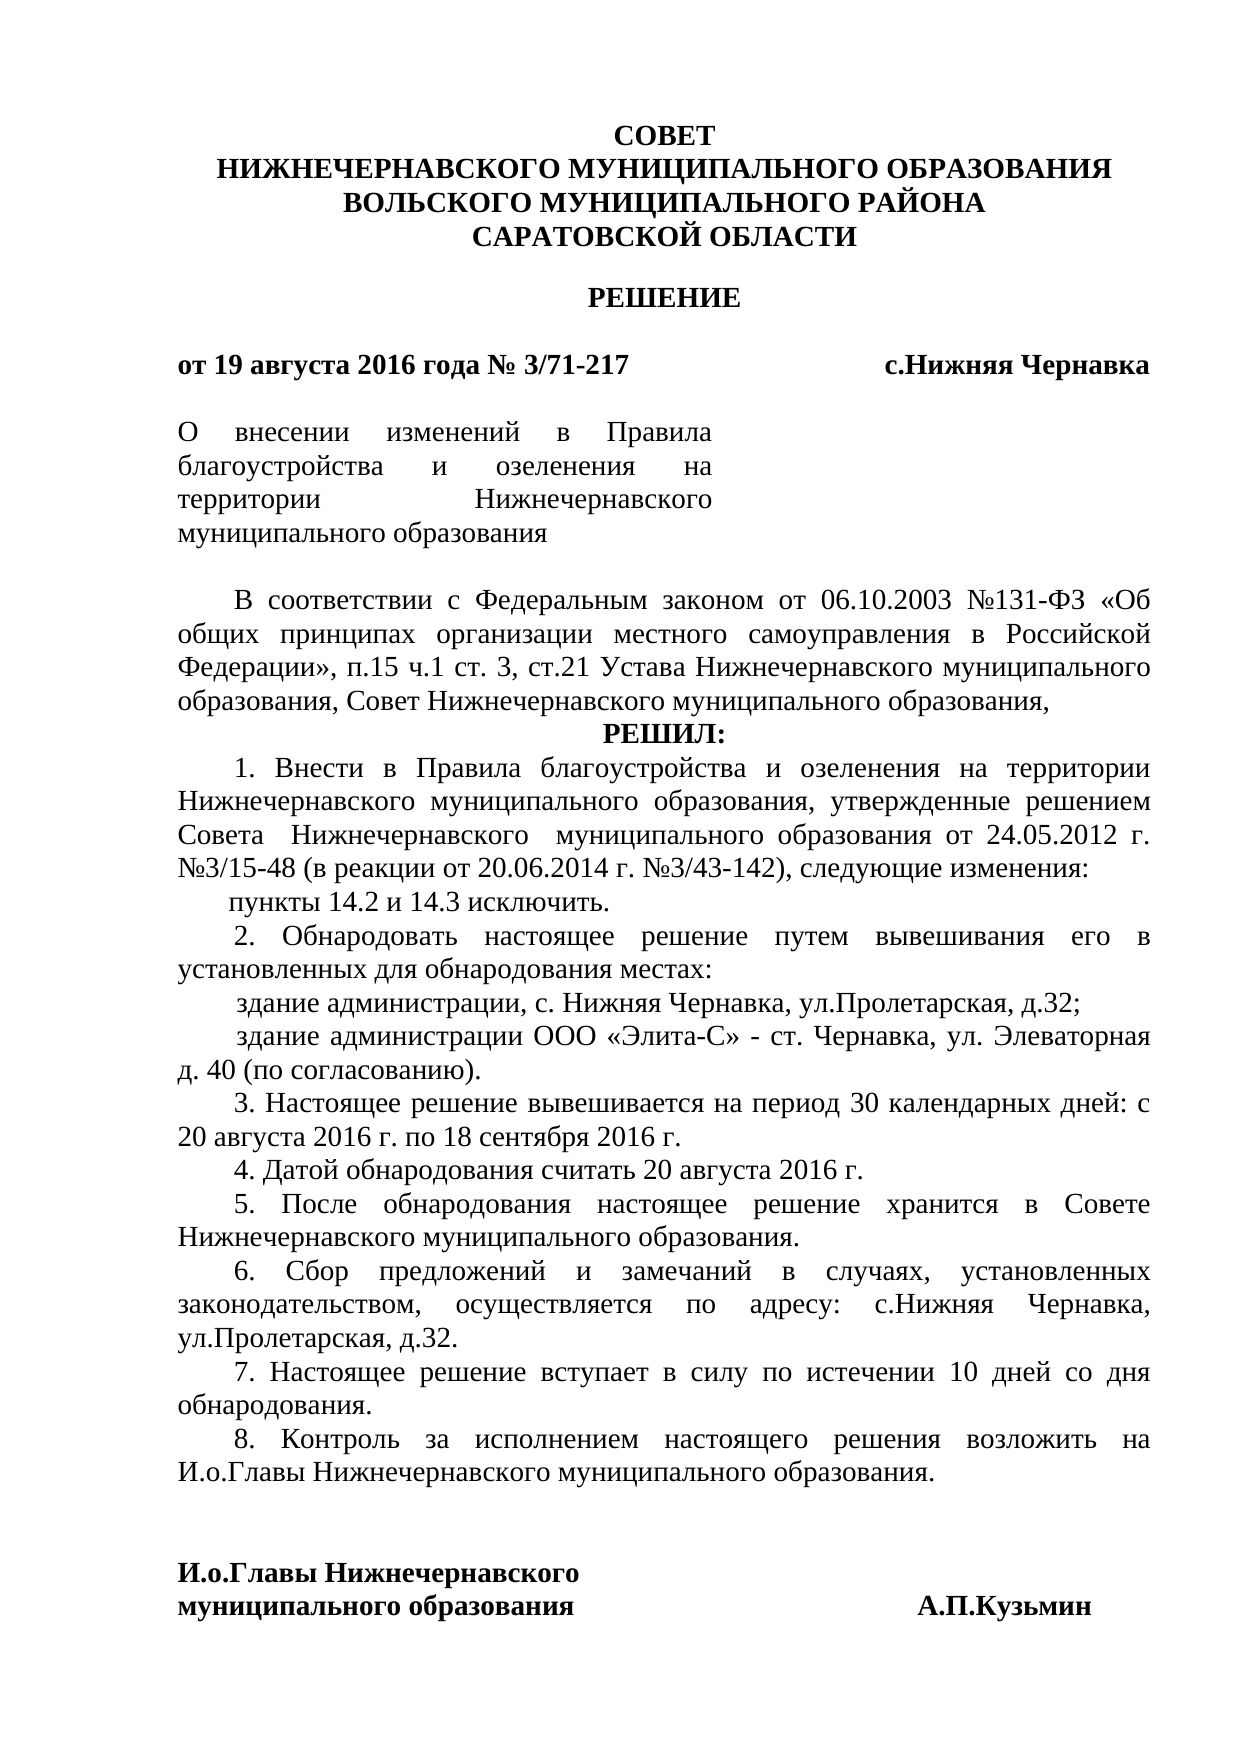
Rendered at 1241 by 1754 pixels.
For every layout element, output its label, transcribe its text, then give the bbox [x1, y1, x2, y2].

text 5. После обнародования настоящее решение хранится в Совете Нижнечернавского муниципального образования. [177, 1186, 1152, 1253]
text здание администрации ООО «Элита-С» - ст. Чернавка, ул. Элеваторная д. 40 (по согласованию). [177, 1018, 1152, 1085]
table_header О внесении изменений в Правила благоустройства и озеленения на территории Нижнечернавского муниципального образования [166, 415, 724, 549]
text 4. Датой обнародования считать 20 августа 2016 г. [177, 1152, 1152, 1186]
text 8. Контроль за исполнением настоящего решения возложить на И.о.Главы Нижнечернавского муниципального образования. [177, 1421, 1152, 1488]
text НИЖНЕЧЕРНАВСКОГО МУНИЦИПАЛЬНОГО ОБРАЗОВАНИЯ ВОЛЬСКОГО МУНИЦИПАЛЬНОГО РАЙОНА [177, 152, 1152, 219]
text В соответствии с Федеральным законом от 06.10.2003 №131-ФЗ «Об общих принципах организации местного самоуправления в Российской Федерации», п.15 ч.1 ст. 3, ст.21 Устава Нижнечернавского муниципального образования, Совет Нижнечернавского муниципального образования, [177, 582, 1152, 716]
text РЕШЕНИЕ [177, 280, 1152, 314]
text И.о.Главы Нижнечернавского [177, 1555, 1152, 1588]
text СОВЕТ [177, 118, 1152, 152]
text САРАТОВСКОЙ ОБЛАСТИ [177, 219, 1152, 252]
text 6. Сбор предложений и замечаний в случаях, установленных законодательством, осуществляется по адресу: с.Нижняя Чернавка, ул.Пролетарская, д.32. [177, 1253, 1152, 1354]
text 1. Внести в Правила благоустройства и озеленения на территории Нижнечернавского муниципального образования, утвержденные решением Совета Нижнечернавского муниципального образования от 24.05.2012 г. №3/15-48 (в реакции от 20.06.2014 г. №3/43-142), следующие изменения: [177, 750, 1152, 884]
text здание администрации, с. Нижняя Чернавка, ул.Пролетарская, д.32; [207, 985, 1152, 1018]
text 2. Обнародовать настоящее решение путем вывешивания его в установленных для обнародования местах: [177, 918, 1152, 985]
text пункты 14.2 и 14.3 исключить. [177, 884, 1152, 918]
text 7. Настоящее решение вступает в силу по истечении 10 дней со дня обнародования. [177, 1354, 1152, 1421]
text РЕШИЛ: [177, 716, 1152, 750]
text 3. Настоящее решение вывешивается на период 30 календарных дней: с 20 августа 2016 г. по 18 сентября 2016 г. [177, 1085, 1152, 1152]
text муниципального образования А.П.Кузьмин [177, 1588, 1152, 1622]
text от 19 августа 2016 года № 3/71-217 с.Нижняя Чернавка [177, 347, 1152, 381]
